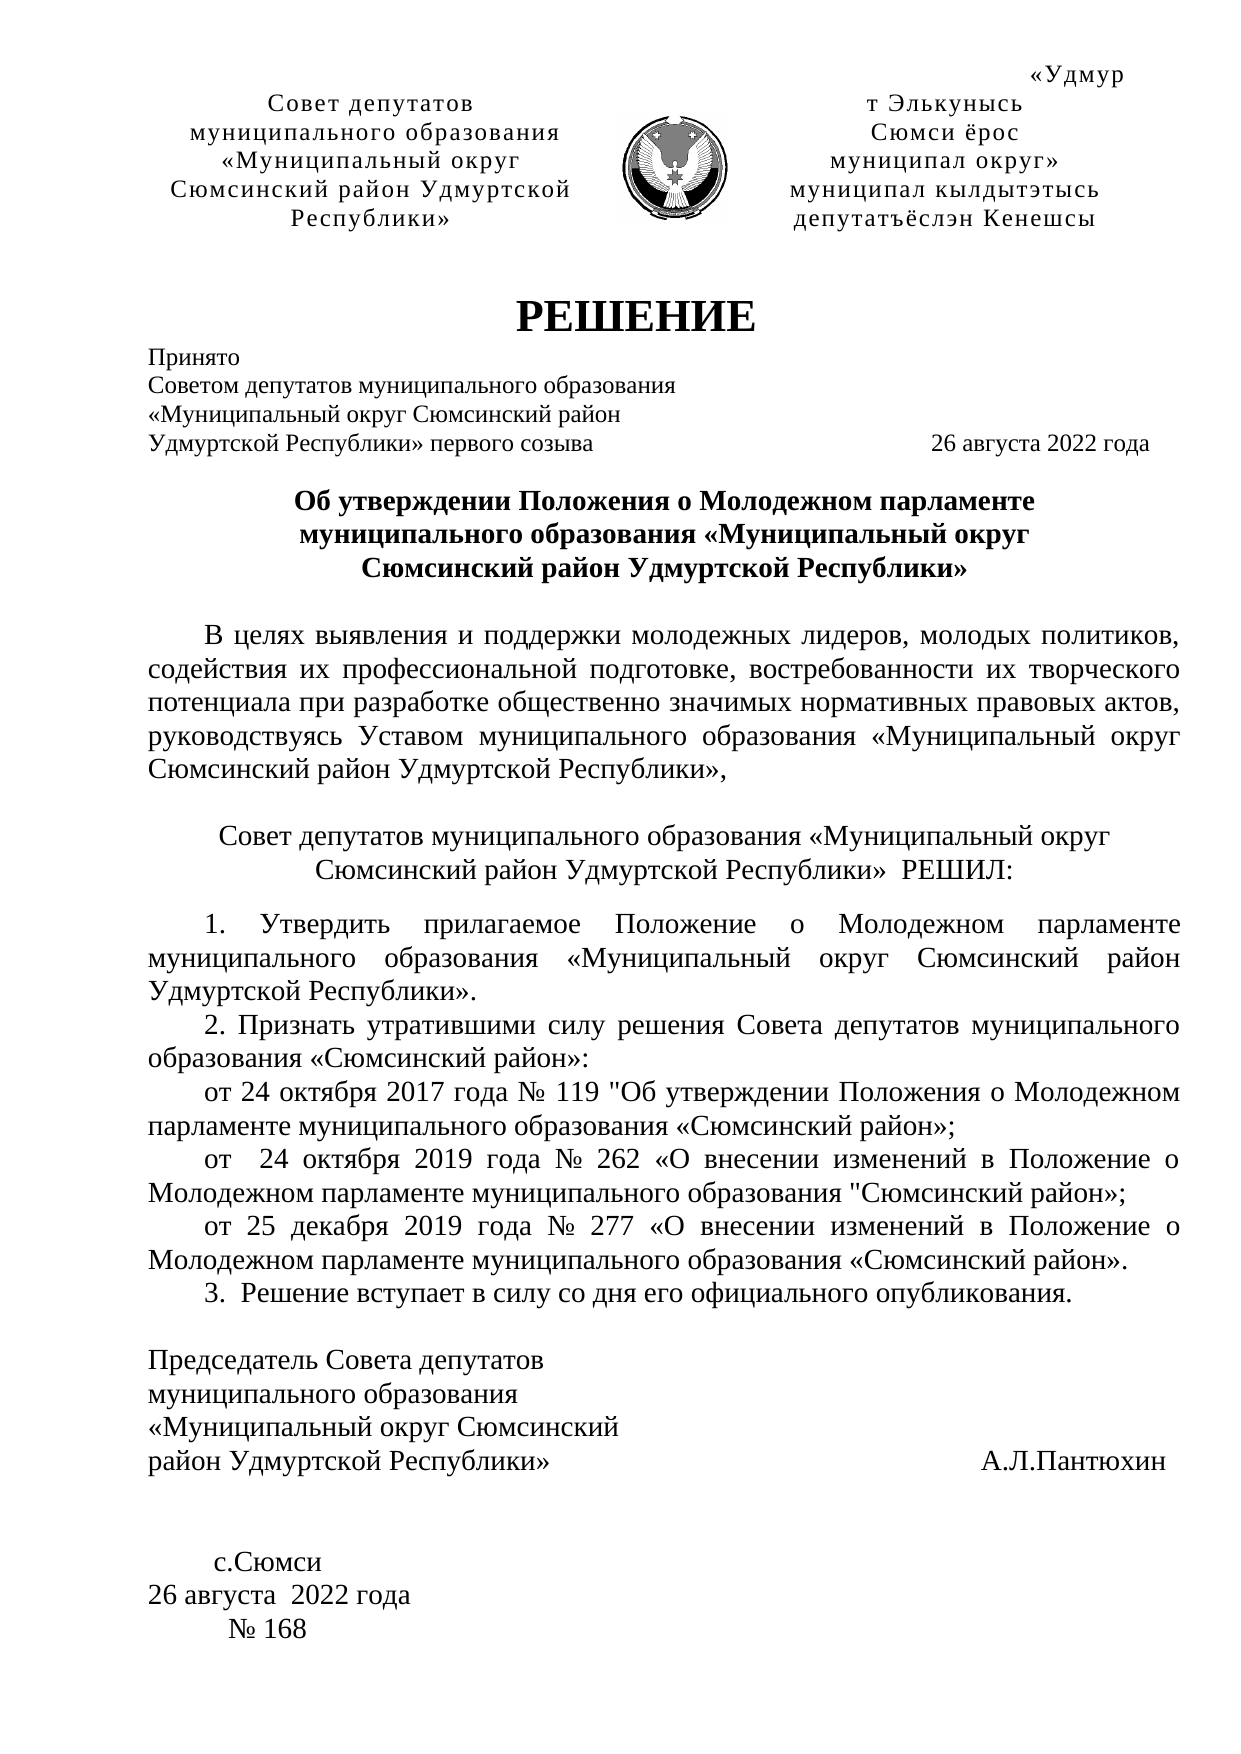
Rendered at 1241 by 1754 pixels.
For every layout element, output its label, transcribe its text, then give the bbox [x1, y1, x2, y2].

text 3. Решение вступает в силу со дня его официального опубликования. [148, 1275, 1181, 1309]
text 1. Утвердить прилагаемое Положение о Молодежном парламенте муниципального образования «Муниципальный округ Сюмсинский район Удмуртской Республики». [148, 906, 1181, 1007]
title Об утверждении Положения о Молодежном парламенте [148, 483, 1181, 517]
text район Удмуртской Республики» А.Л.Пантюхин [148, 1443, 1181, 1477]
text Удмуртской Республики» первого созыва 26 августа 2022 года [148, 428, 1181, 457]
text с.Сюмси [148, 1544, 1181, 1577]
table_header «Удмурт Элькунысь Сюмси ёрос муниципал округ» муниципал кылдытэтысь депутатъёслэн Кенешсы [748, 59, 1141, 260]
text В целях выявления и поддержки молодежных лидеров, молодых политиков, содействия их профессиональной подготовке, востребованности их творческого потенциала при разработке общественно значимых нормативных правовых актов, руководствуясь Уставом муниципального образования «Муниципальный округ Сюмсинский район Удмуртской Республики», [148, 617, 1181, 785]
text от 25 декабря 2019 года № 277 «О внесении изменений в Положение о Молодежном парламенте муниципального образования «Сюмсинский район». [148, 1208, 1181, 1275]
table_header Совет депутатов муниципального образования «Муниципальный округ Сюмсинский район Удмуртской Республики» [136, 59, 604, 260]
text Председатель Совета депутатов [148, 1342, 1181, 1376]
text Советом депутатов муниципального образования [148, 371, 1181, 399]
text РЕШЕНИЕ [91, 289, 1181, 342]
text «Муниципальный округ Сюмсинский район [148, 399, 1181, 428]
text Принято [148, 342, 1181, 371]
table_header [604, 59, 748, 260]
title муниципального образования «Муниципальный округ [148, 517, 1181, 550]
text «Муниципальный округ Сюмсинский [148, 1409, 1181, 1443]
title Сюмсинский район Удмуртской Республики» [148, 550, 1181, 584]
text № 168 [148, 1611, 1181, 1644]
text от 24 октября 2019 года № 262 «О внесении изменений в Положение о Молодежном парламенте муниципального образования "Сюмсинский район»; [148, 1141, 1181, 1208]
text Совет депутатов муниципального образования «Муниципальный округ Сюмсинский район Удмуртской Республики» РЕШИЛ: [148, 818, 1181, 886]
text 26 августа 2022 года [148, 1577, 1181, 1611]
text 2. Признать утратившими силу решения Совета депутатов муниципального образования «Сюмсинский район»: [148, 1007, 1181, 1074]
text муниципального образования [148, 1376, 1181, 1409]
text от 24 октября 2017 года № 119 "Об утверждении Положения о Молодежном парламенте муниципального образования «Сюмсинский район»; [148, 1074, 1181, 1141]
picture [615, 112, 733, 226]
